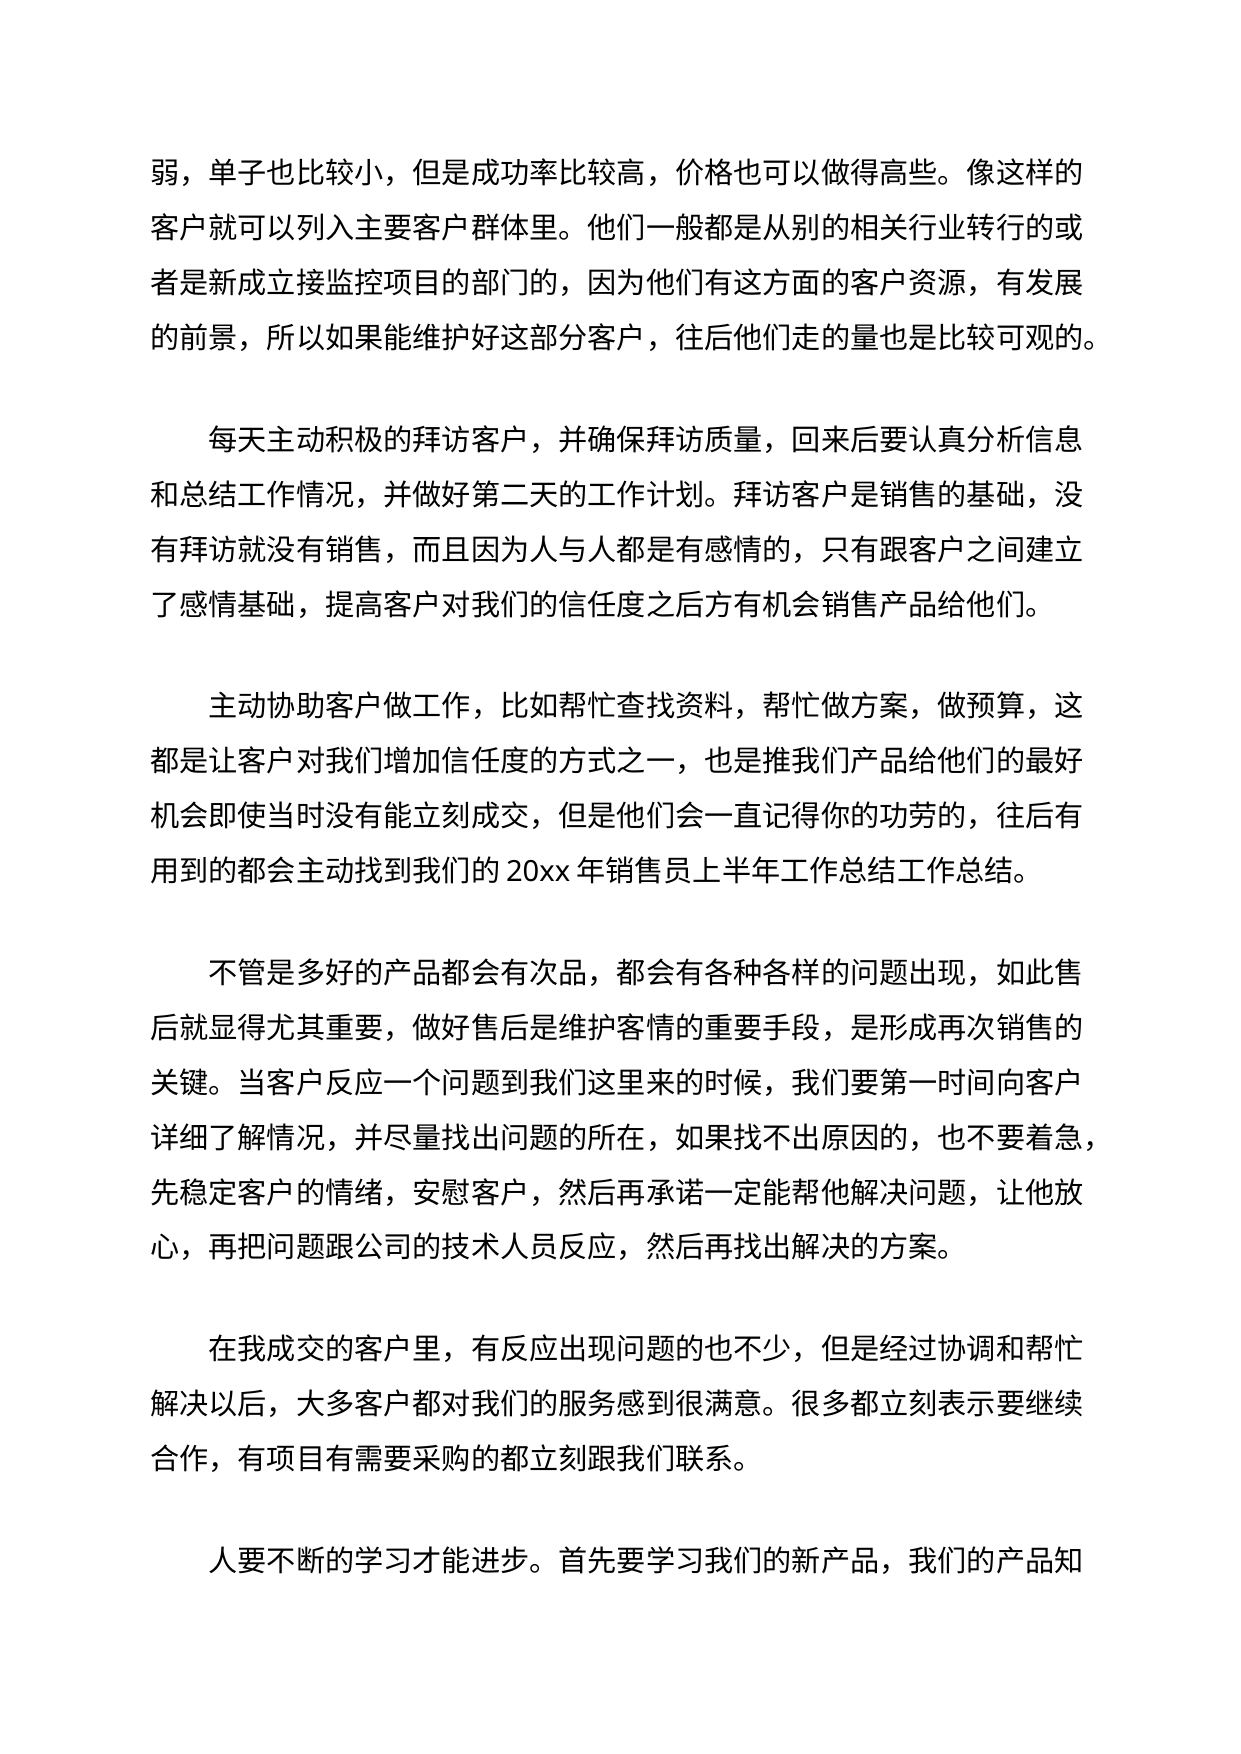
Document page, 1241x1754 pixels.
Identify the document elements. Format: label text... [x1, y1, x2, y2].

text 在我成交的客户里，有反应出现问题的也不少，但是经过协调和帮忙解决以后，大多客户都对我们的服务感到很满意。很多都立刻表示要继续合作，有项目有需要采购的都立刻跟我们联系。 [150, 1326, 1090, 1478]
text 不管是多好的产品都会有次品，都会有各种各样的问题出现，如此售后就显得尤其重要，做好售后是维护客情的重要手段，是形成再次销售的关键。当客户反应一个问题到我们这里来的时候，我们要第一时间向客户详细了解情况，并尽量找出问题的所在，如果找不出原因的，也不要着急，先稳定客户的情绪，安慰客户，然后再承诺一定能帮他解决问题，让他放心，再把问题跟公司的技术人员反应，然后再找出解决的方案。 [150, 949, 1090, 1266]
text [150, 150, 1090, 357]
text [150, 1537, 1090, 1580]
text 每天主动积极的拜访客户，并确保拜访质量，回来后要认真分析信息和总结工作情况，并做好第二天的工作计划。拜访客户是销售的基础，没有拜访就没有销售，而且因为人与人都是有感情的，只有跟客户之间建立了感情基础，提高客户对我们的信任度之后方有机会销售产品给他们。 [150, 416, 1090, 623]
text 主动协助客户做工作，比如帮忙查找资料，帮忙做方案，做预算，这都是让客户对我们增加信任度的方式之一，也是推我们产品给他们的最好机会即使当时没有能立刻成交，但是他们会一直记得你的功劳的，往后有用到的都会主动找到我们的20xx年销售员上半年工作总结工作总结。 [150, 683, 1090, 890]
